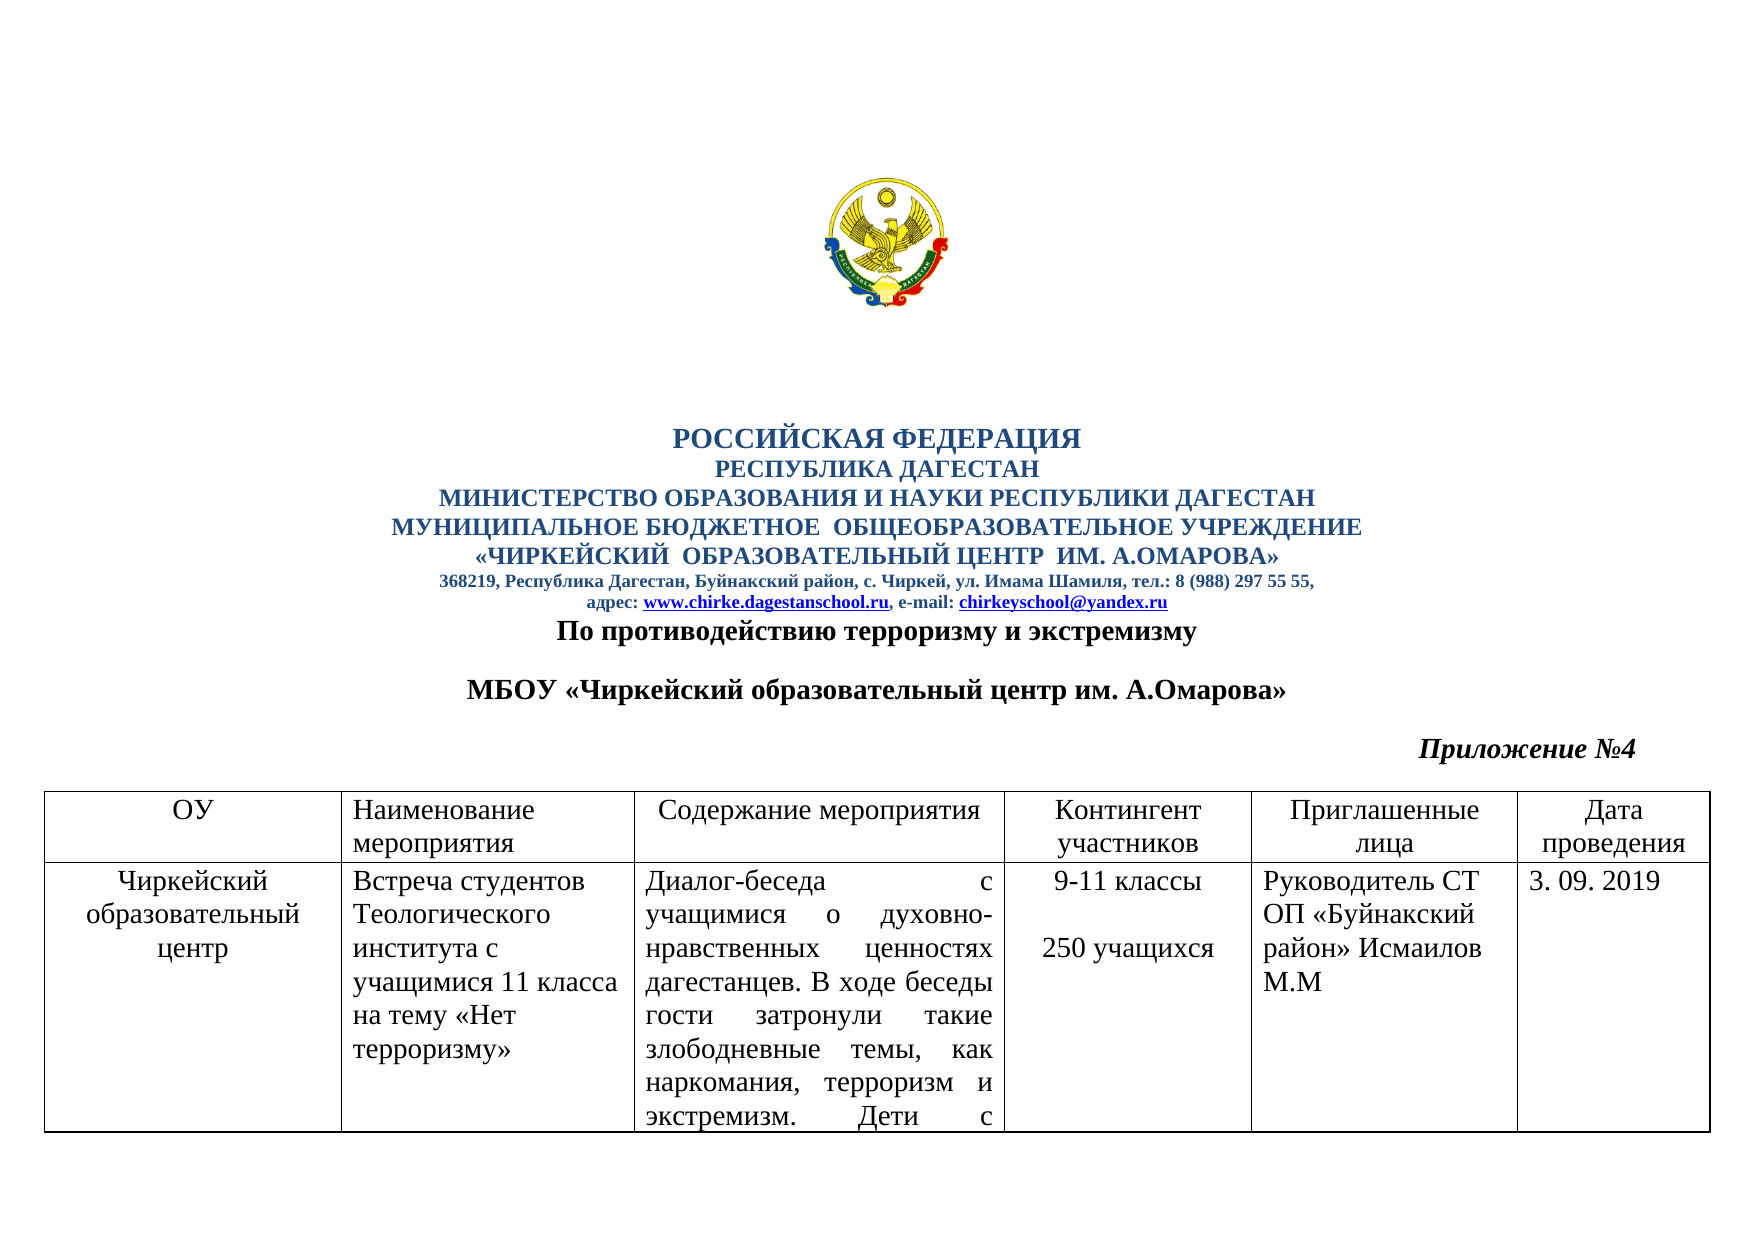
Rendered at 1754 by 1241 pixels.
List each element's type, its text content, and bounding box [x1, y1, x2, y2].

table_cell 3. 09. 2019 [1518, 863, 1709, 1131]
text Приложение №4 [118, 731, 1636, 765]
table_header Приглашенные лица [1252, 792, 1517, 862]
table_header OУ [45, 792, 341, 862]
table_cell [1252, 863, 1517, 1131]
text адрес: www.chirke.dagestanschool.ru, e-mail: chirkeyschool@yandex.ru [118, 591, 1636, 613]
text МБОУ «Чиркейский образовательный центр им. А.Омарова» [118, 672, 1636, 706]
picture [821, 177, 950, 309]
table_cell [45, 863, 341, 1131]
text РЕСПУБЛИКА ДАГЕСТАН [118, 454, 1636, 483]
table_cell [342, 863, 634, 1131]
table_header Наименование мероприятия [342, 792, 634, 862]
text РОССИЙСКАЯ ФЕДЕРАЦИЯ [118, 421, 1636, 454]
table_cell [1005, 863, 1251, 1131]
table_header Содержание мероприятия [635, 792, 1004, 862]
text МУНИЦИПАЛЬНОЕ БЮДЖЕТНОЕ ОБЩЕОБРАЗОВАТЕЛЬНОЕ УЧРЕЖДЕНИЕ [118, 512, 1636, 541]
text 368219, Республика Дагестан, Буйнакский район, с. Чиркей, ул. Имама Шамиля, тел.: 8 (988) 297 55 55, [118, 569, 1636, 591]
table_header Дата проведения [1518, 792, 1709, 862]
table_header Контингент участников [1005, 792, 1251, 862]
text По противодействию терроризму и экстремизму [118, 613, 1636, 646]
text МИНИСТЕРСТВО ОБРАЗОВАНИЯ И НАУКИ РЕСПУБЛИКИ ДАГЕСТАН [118, 483, 1636, 512]
text «ЧИРКЕЙСКИЙ ОБРАЗОВАТЕЛЬНЫЙ ЦЕНТР ИМ. А.ОМАРОВА» [118, 541, 1636, 569]
